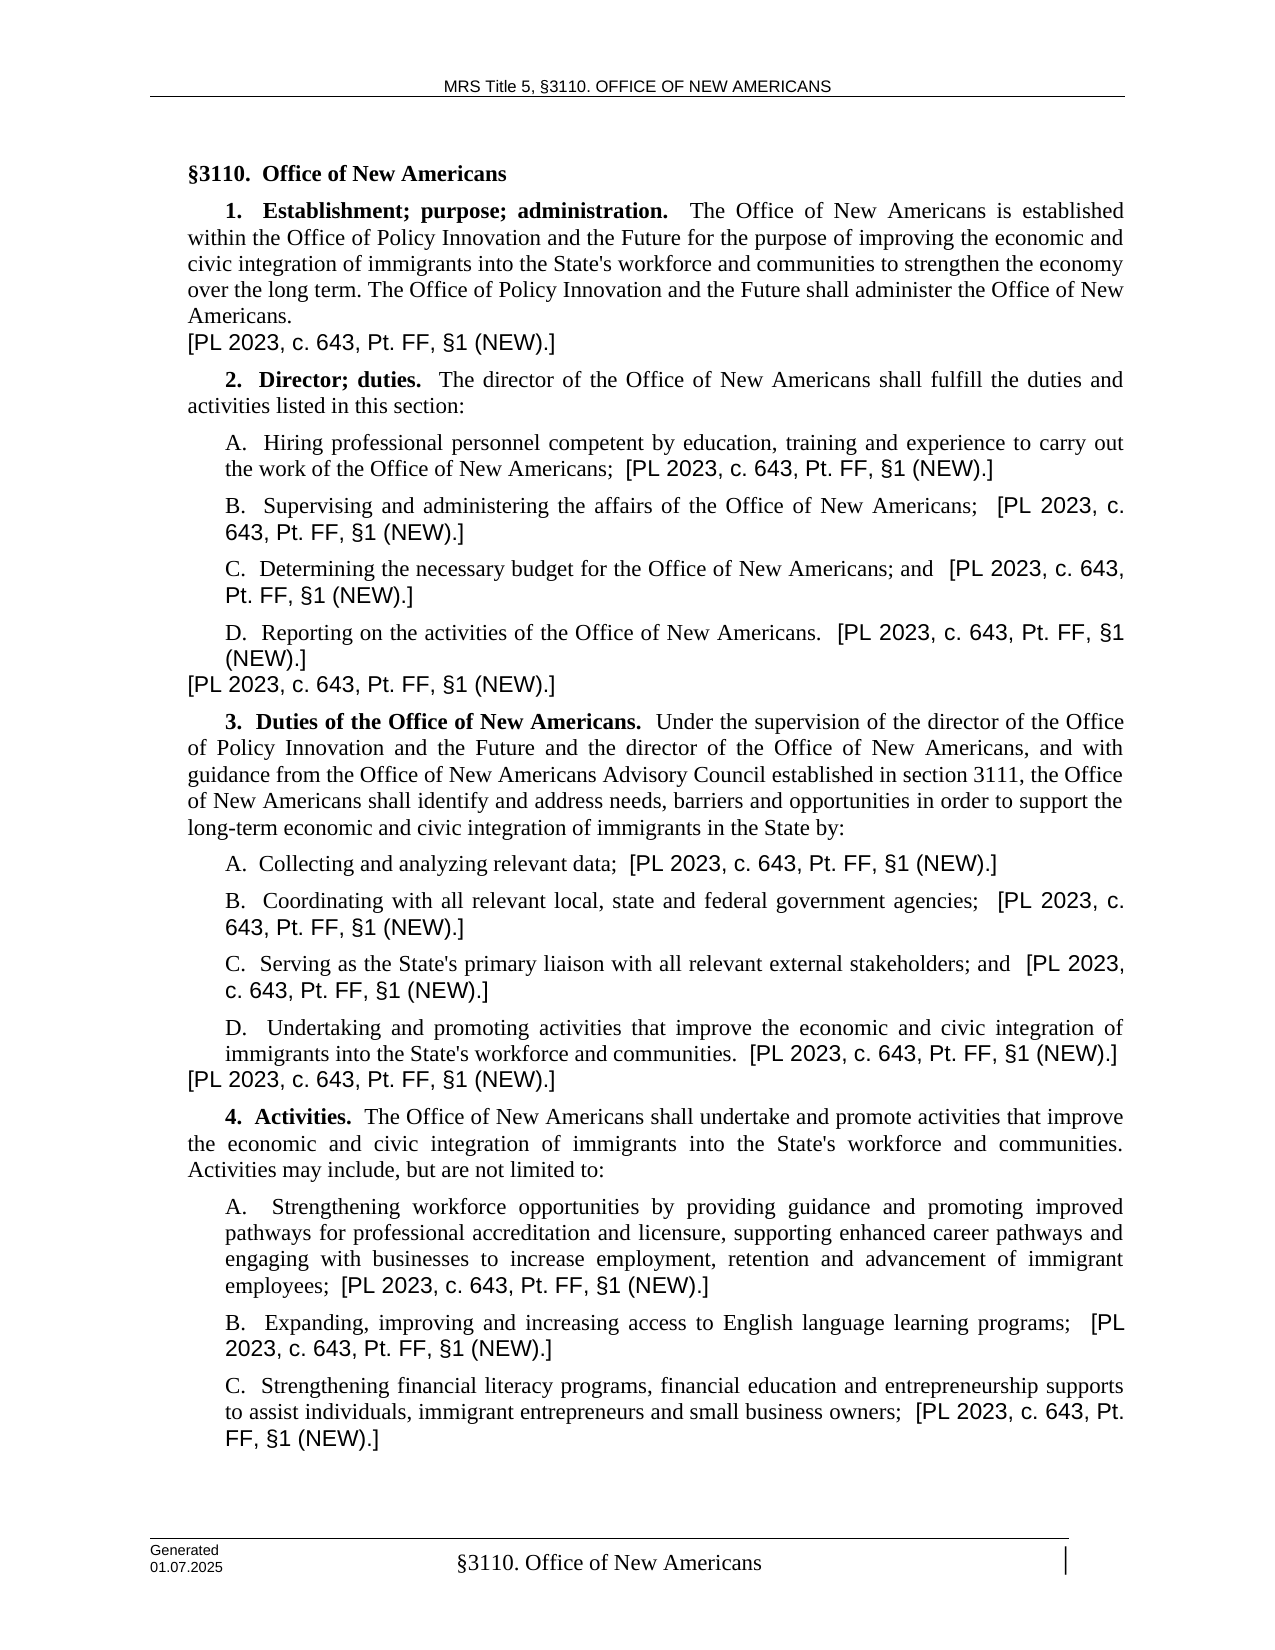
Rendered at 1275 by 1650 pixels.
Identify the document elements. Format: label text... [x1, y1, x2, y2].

text A. Strengthening workforce opportunities by providing guidance and promoting improved pathways for professional accreditation and licensure, supporting enhanced career pathways and engaging with businesses to increase employment, retention and advancement of immigrant employees; [PL 2023, c. 643, Pt. FF, §1 (NEW).] [225, 1193, 1125, 1298]
text B. Expanding, improving and increasing access to English language learning programs; [PL 2023, c. 643, Pt. FF, §1 (NEW).] [225, 1309, 1125, 1361]
text C. Strengthening financial literacy programs, financial education and entrepreneurship supports to assist individuals, immigrant entrepreneurs and small business owners; [PL 2023, c. 643, Pt. FF, §1 (NEW).] [225, 1372, 1125, 1451]
text 2. Director; duties. The director of the Office of New Americans shall fulfill the duties and activities listed in this section: [187, 366, 1125, 418]
text B. Coordinating with all relevant local, state and federal government agencies; [PL 2023, c. 643, Pt. FF, §1 (NEW).] [225, 887, 1125, 940]
text [PL 2023, c. 643, Pt. FF, §1 (NEW).] [187, 329, 1125, 355]
text C. Determining the necessary budget for the Office of New Americans; and [PL 2023, c. 643, Pt. FF, §1 (NEW).] [225, 555, 1125, 608]
text B. Supervising and administering the affairs of the Office of New Americans; [PL 2023, c. 643, Pt. FF, §1 (NEW).] [225, 492, 1125, 545]
text §3110. Office of New Americans [187, 160, 1125, 187]
text A. Hiring professional personnel competent by education, training and experience to carry out the work of the Office of New Americans; [PL 2023, c. 643, Pt. FF, §1 (NEW).] [225, 429, 1125, 482]
text 4. Activities. The Office of New Americans shall undertake and promote activities that improve the economic and civic integration of immigrants into the State's workforce and communities. Activities may include, but are not limited to: [187, 1103, 1125, 1182]
text A. Collecting and analyzing relevant data; [PL 2023, c. 643, Pt. FF, §1 (NEW).] [225, 850, 1125, 877]
text D. Undertaking and promoting activities that improve the economic and civic integration of immigrants into the State's workforce and communities. [PL 2023, c. 643, Pt. FF, §1 (NEW).] [225, 1014, 1125, 1066]
text [PL 2023, c. 643, Pt. FF, §1 (NEW).] [187, 671, 1125, 698]
text 1. Establishment; purpose; administration. The Office of New Americans is established within the Office of Policy Innovation and the Future for the purpose of improving the economic and civic integration of immigrants into the State's workforce and communities to strengthen the economy over the long term. The Office of Policy Innovation and the Future shall administer the Office of New Americans. [187, 197, 1125, 329]
text C. Serving as the State's primary liaison with all relevant external stakeholders; and [PL 2023, c. 643, Pt. FF, §1 (NEW).] [225, 950, 1125, 1003]
text D. Reporting on the activities of the Office of New Americans. [PL 2023, c. 643, Pt. FF, §1 (NEW).] [225, 618, 1125, 671]
text 3. Duties of the Office of New Americans. Under the supervision of the director of the Office of Policy Innovation and the Future and the director of the Office of New Americans, and with guidance from the Office of New Americans Advisory Council established in section 3111, the Office of New Americans shall identify and address needs, barriers and opportunities in order to support the long-term economic and civic integration of immigrants in the State by: [187, 708, 1125, 840]
text [PL 2023, c. 643, Pt. FF, §1 (NEW).] [187, 1066, 1125, 1093]
